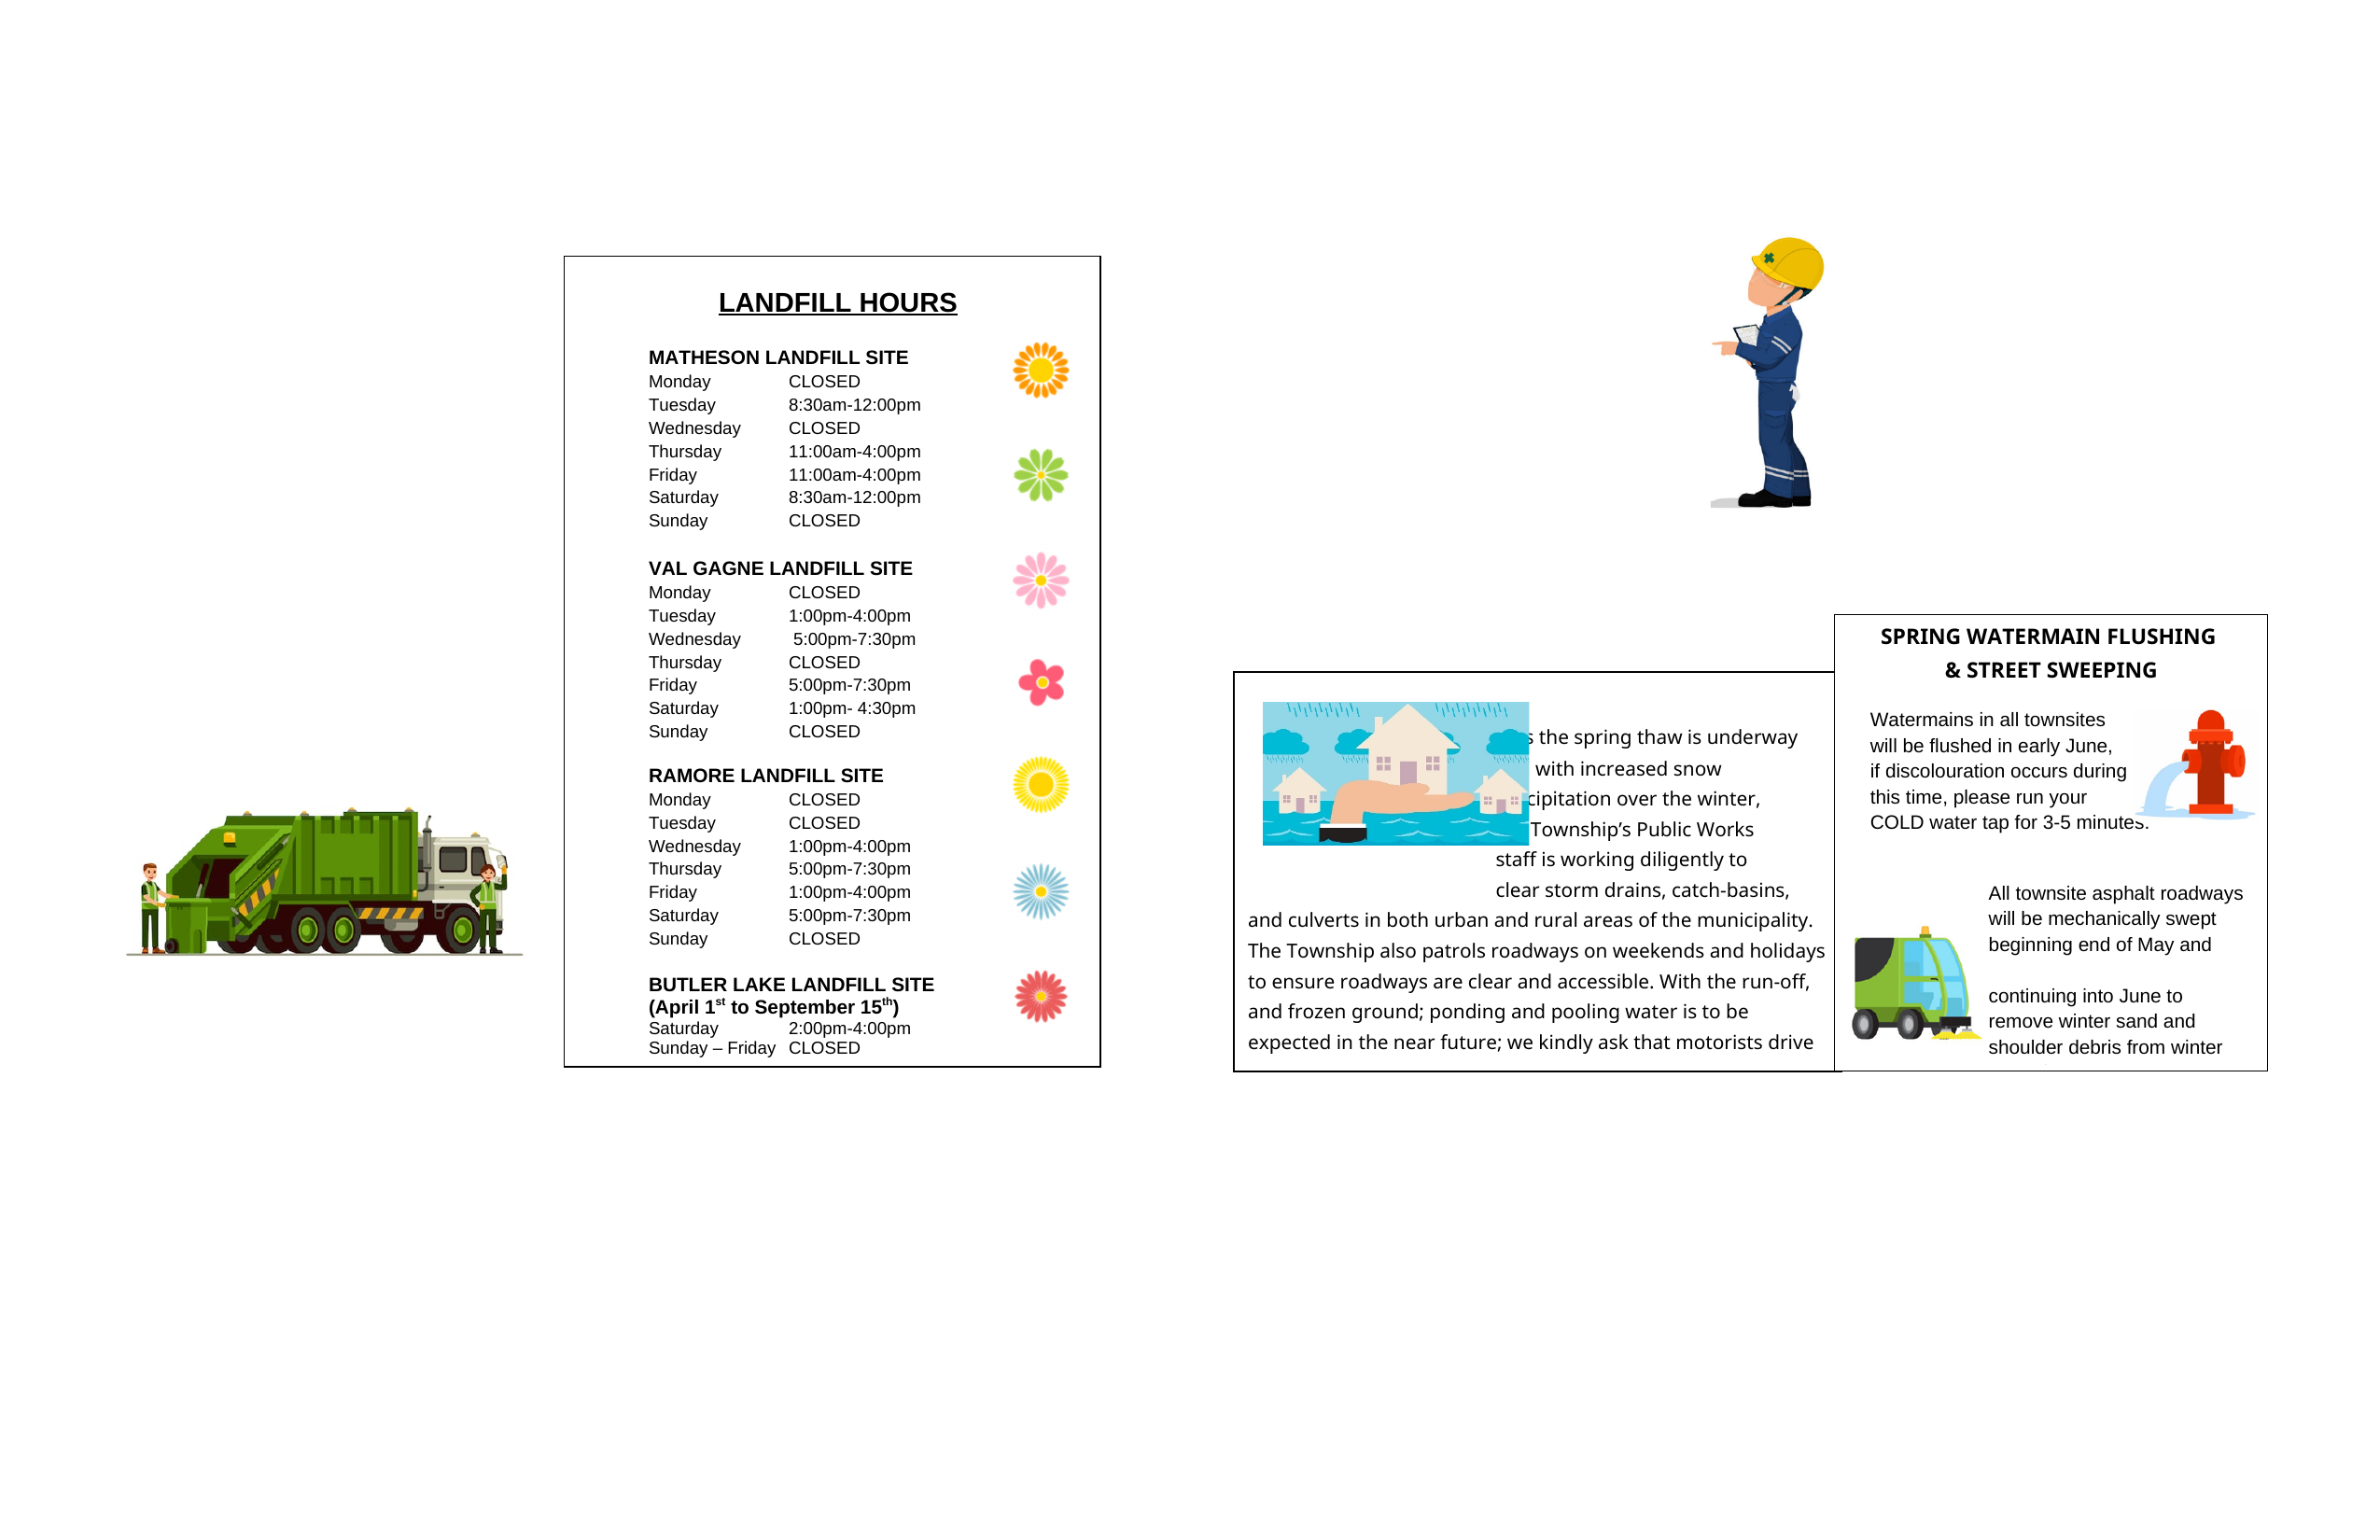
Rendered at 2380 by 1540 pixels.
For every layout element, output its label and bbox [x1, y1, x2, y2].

picture [1263, 702, 1530, 846]
picture [1847, 921, 1985, 1045]
picture [113, 799, 528, 964]
picture [1001, 329, 1087, 1034]
picture [2134, 708, 2262, 821]
picture [1710, 234, 1827, 511]
